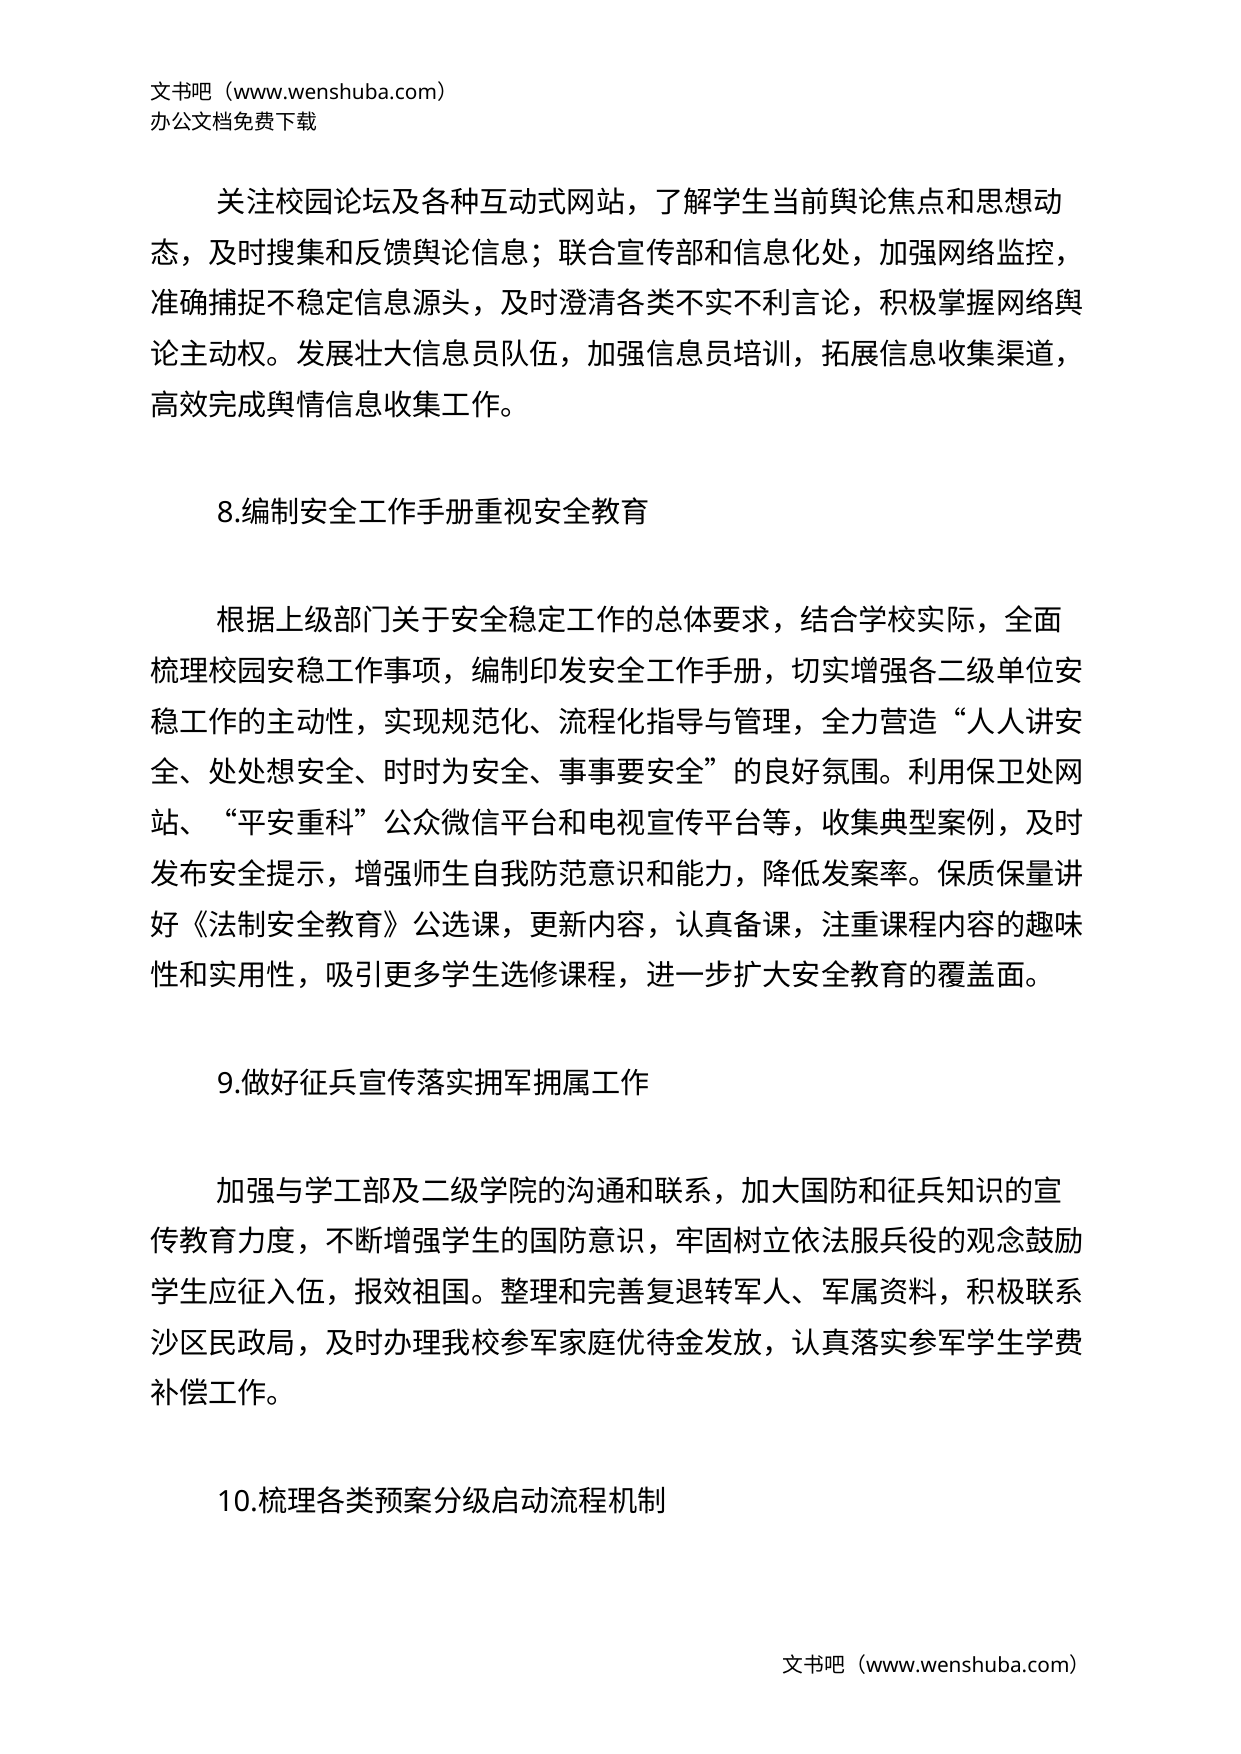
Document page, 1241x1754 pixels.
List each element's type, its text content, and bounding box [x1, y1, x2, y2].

text 加强与学工部及二级学院的沟通和联系，加大国防和征兵知识的宣传教育力度，不断增强学生的国防意识，牢固树立依法服兵役的观念鼓励学生应征入伍，报效祖国。整理和完善复退转军人、军属资料，积极联系沙区民政局，及时办理我校参军家庭优待金发放，认真落实参军学生学费补偿工作。 [150, 1167, 1090, 1412]
text 根据上级部门关于安全稳定工作的总体要求，结合学校实际，全面梳理校园安稳工作事项，编制印发安全工作手册，切实增强各二级单位安稳工作的主动性，实现规范化、流程化指导与管理，全力营造“人人讲安全、处处想安全、时时为安全、事事要安全”的良好氛围。利用保卫处网站、“平安重科”公众微信平台和电视宣传平台等，收集典型案例，及时发布安全提示，增强师生自我防范意识和能力，降低发案率。保质保量讲好《法制安全教育》公选课，更新内容，认真备课，注重课程内容的趣味性和实用性，吸引更多学生选修课程，进一步扩大安全教育的覆盖面。 [150, 597, 1090, 994]
text 9.做好征兵宣传落实拥军拥属工作 [150, 1059, 1090, 1102]
text 关注校园论坛及各种互动式网站，了解学生当前舆论焦点和思想动态，及时搜集和反馈舆论信息；联合宣传部和信息化处，加强网络监控，准确捕捉不稳定信息源头，及时澄清各类不实不利言论，积极掌握网络舆论主动权。发展壮大信息员队伍，加强信息员培训，拓展信息收集渠道，高效完成舆情信息收集工作。 [150, 178, 1090, 424]
text 8.编制安全工作手册重视安全教育 [150, 489, 1090, 531]
text 10.梳理各类预案分级启动流程机制 [150, 1478, 1090, 1520]
